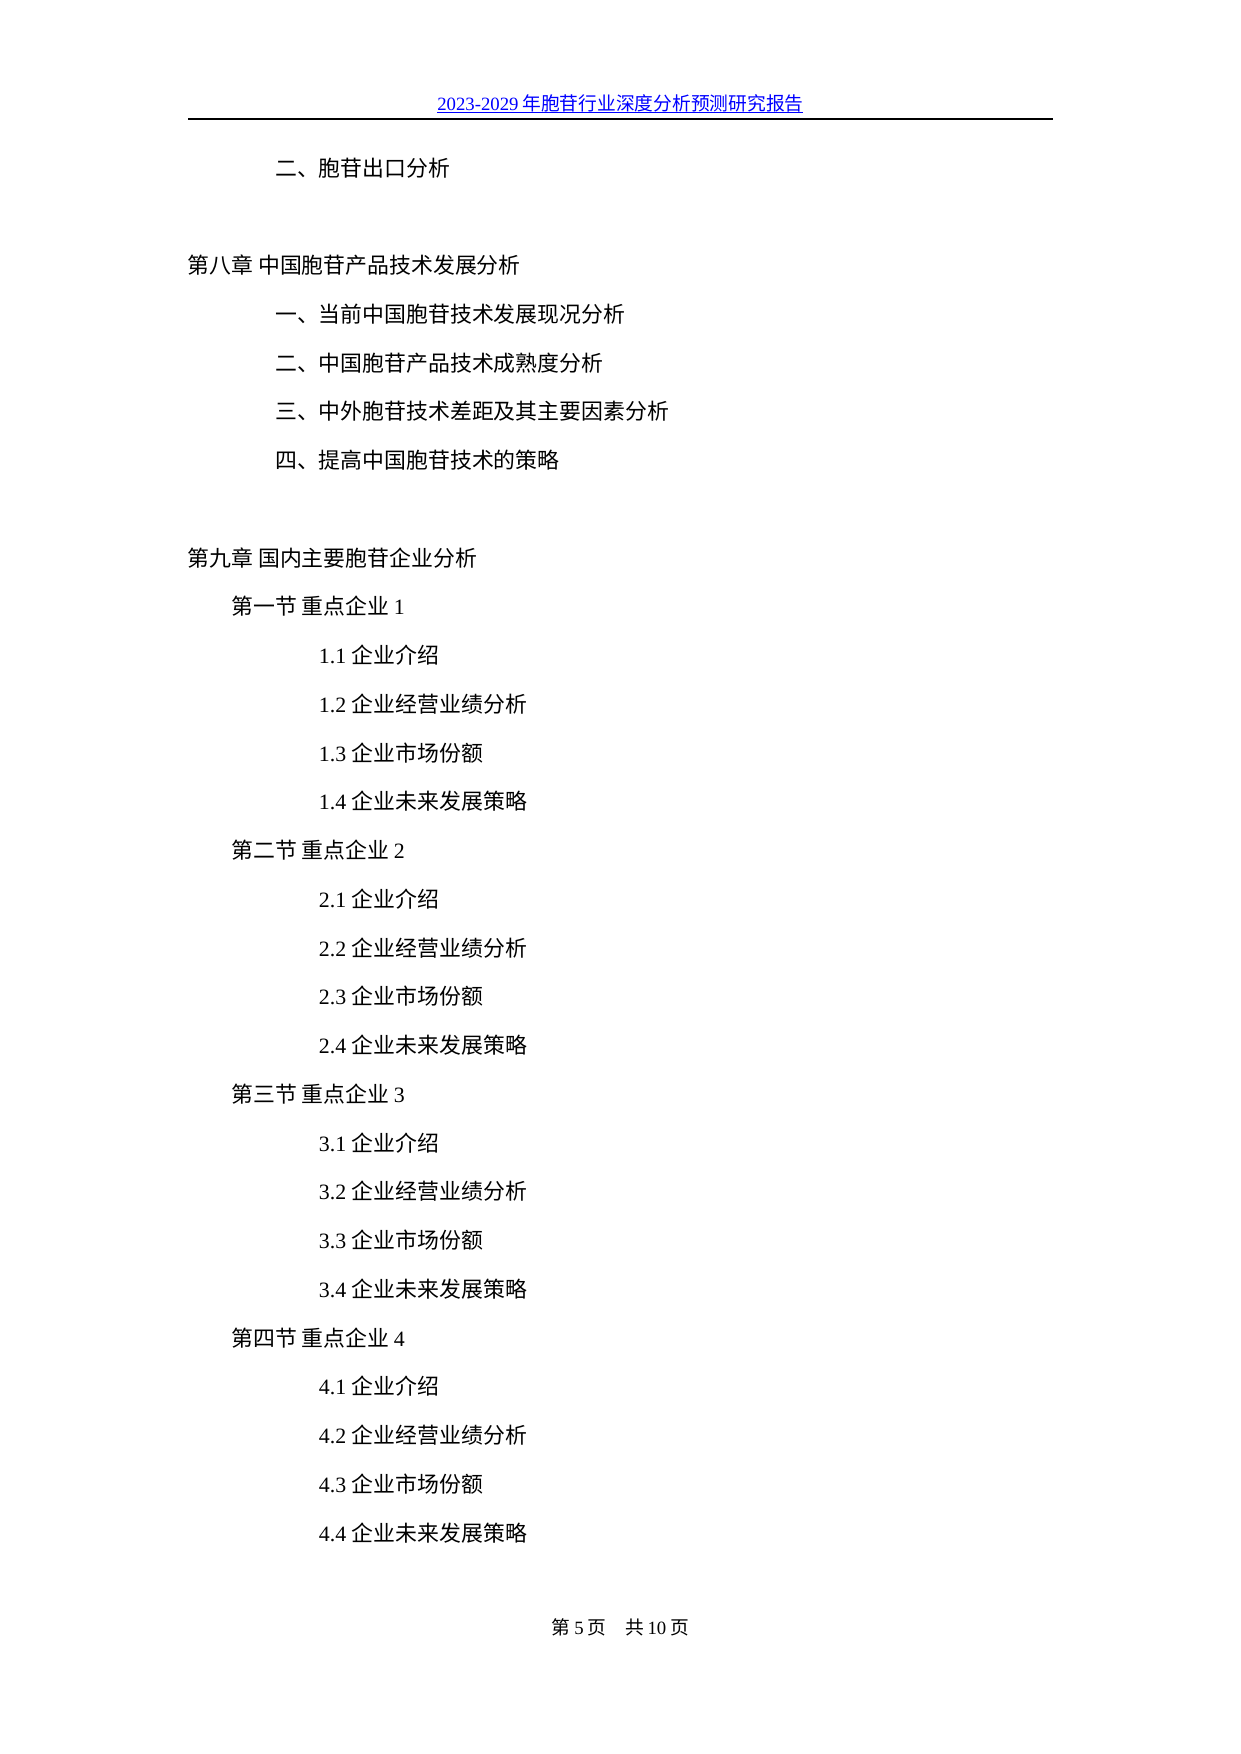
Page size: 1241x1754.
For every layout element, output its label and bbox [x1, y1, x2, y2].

text [187, 150, 1053, 1548]
